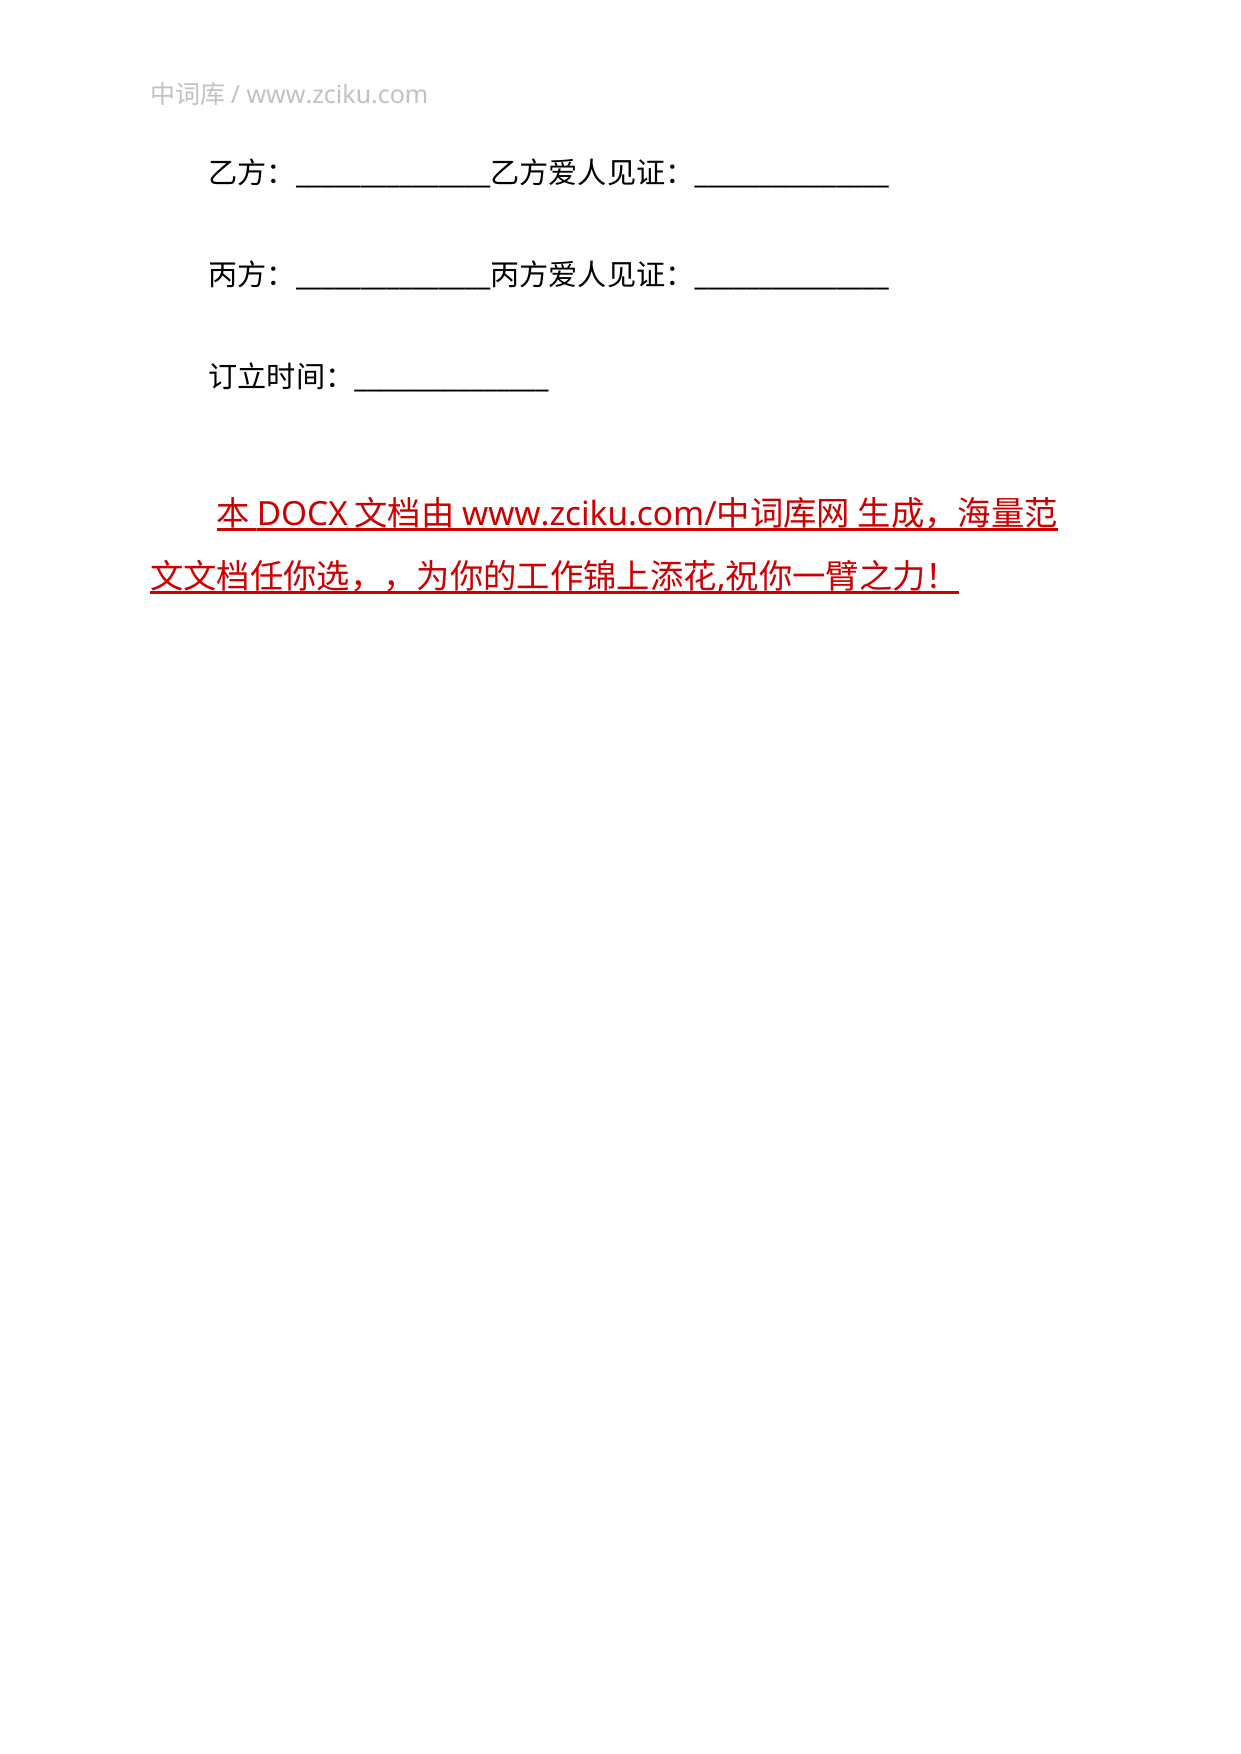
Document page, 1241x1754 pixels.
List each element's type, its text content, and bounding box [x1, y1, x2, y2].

text 订立时间：_______________ [150, 354, 1090, 396]
text 乙方：_______________乙方爱人见证：_______________ [150, 150, 1090, 192]
text 丙方：_______________丙方爱人见证：_______________ [150, 252, 1090, 294]
text 本DOCX文档由 www.zciku.com/中词库网 生成，海量范文文档任你选，，为你的工作锦上添花,祝你一臂之力！ [150, 487, 1090, 598]
